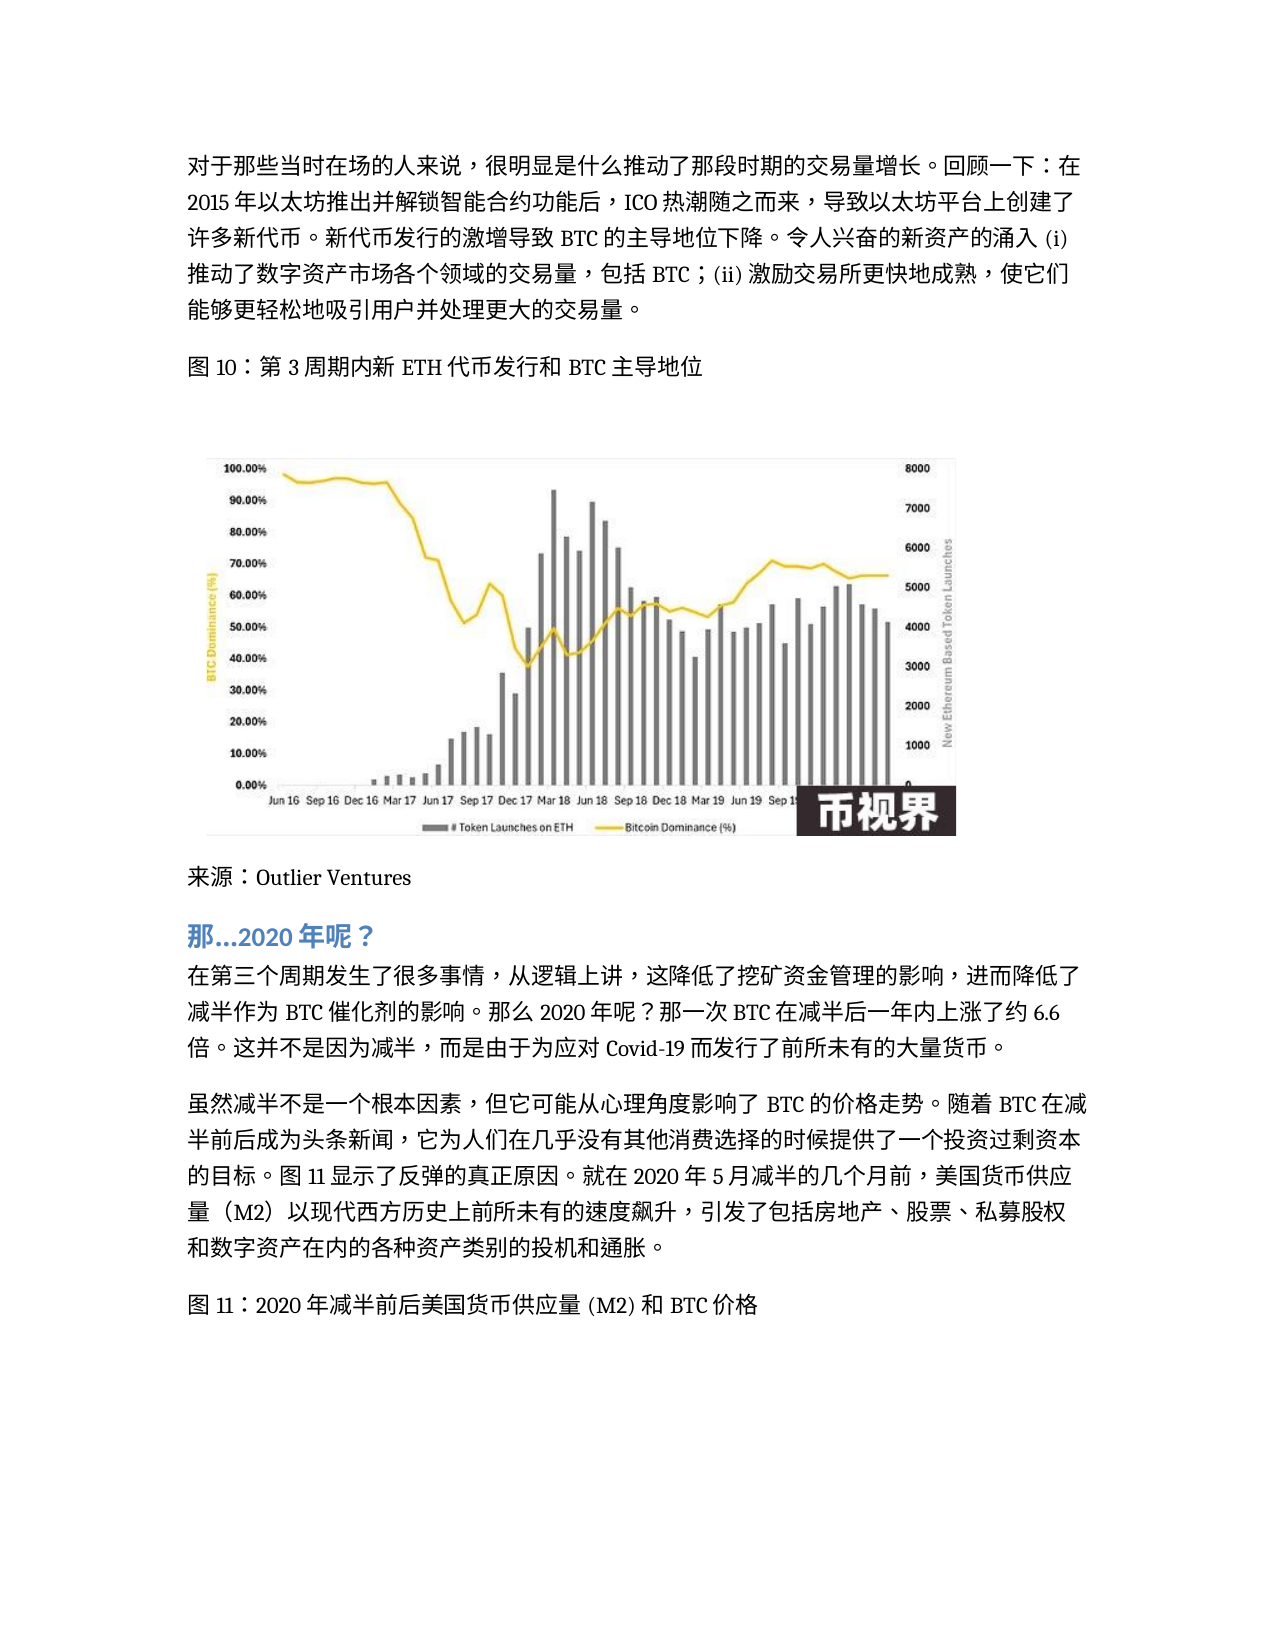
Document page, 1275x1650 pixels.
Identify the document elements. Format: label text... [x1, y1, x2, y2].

text 在第三个周期发生了很多事情，从逻辑上讲，这降低了挖矿资金管理的影响，进而降低了减半作为 BTC 催化剂的影响。那么 2020 年呢？那一次BTC 在减半后一年内上涨了约 6.6 倍。这并不是因为减半，而是由于为应对 Covid-19 而发行了前所未有的大量货币。 [187, 960, 1087, 1063]
text 虽然减半不是一个根本因素，但它可能从心理角度影响了 BTC 的价格走势。随着 BTC 在减半前后成为头条新闻，它为人们在几乎没有其他消费选择的时候提供了一个投资过剩资本的目标。图 11 显示了反弹的真正原因。就在 2020 年 5 月减半的几个月前，美国货币供应量（M2）以现代西方历史上前所未有的速度飙升，引发了包括房地产、股票、私募股权和数字资产在内的各种资产类别的投机和通胀。 [187, 1088, 1087, 1263]
picture [206, 458, 957, 836]
text 图 10：第 3 周期内新 ETH 代币发行和 BTC 主导地位 [187, 351, 1087, 382]
text 来源：Outlier Ventures [187, 861, 1087, 892]
text 对于那些当时在场的人来说，很明显是什么推动了那段时期的交易量增长。回顾一下：在 2015 年以太坊推出并解锁智能合约功能后，ICO 热潮随之而来，导致以太坊平台上创建了许多新代币。新代币发行的激增导致 BTC 的主导地位下降。令人兴奋的新资产的涌入 (i) 推动了数字资产市场各个领域的交易量，包括 BTC；(ii) 激励交易所更快地成熟，使它们能够更轻松地吸引用户并处理更大的交易量。 [187, 150, 1087, 325]
subtitle 那…2020年呢？ [187, 917, 1087, 954]
text 图 11：2020 年减半前后美国货币供应量 (M2) 和 BTC 价格 [187, 1289, 1087, 1320]
